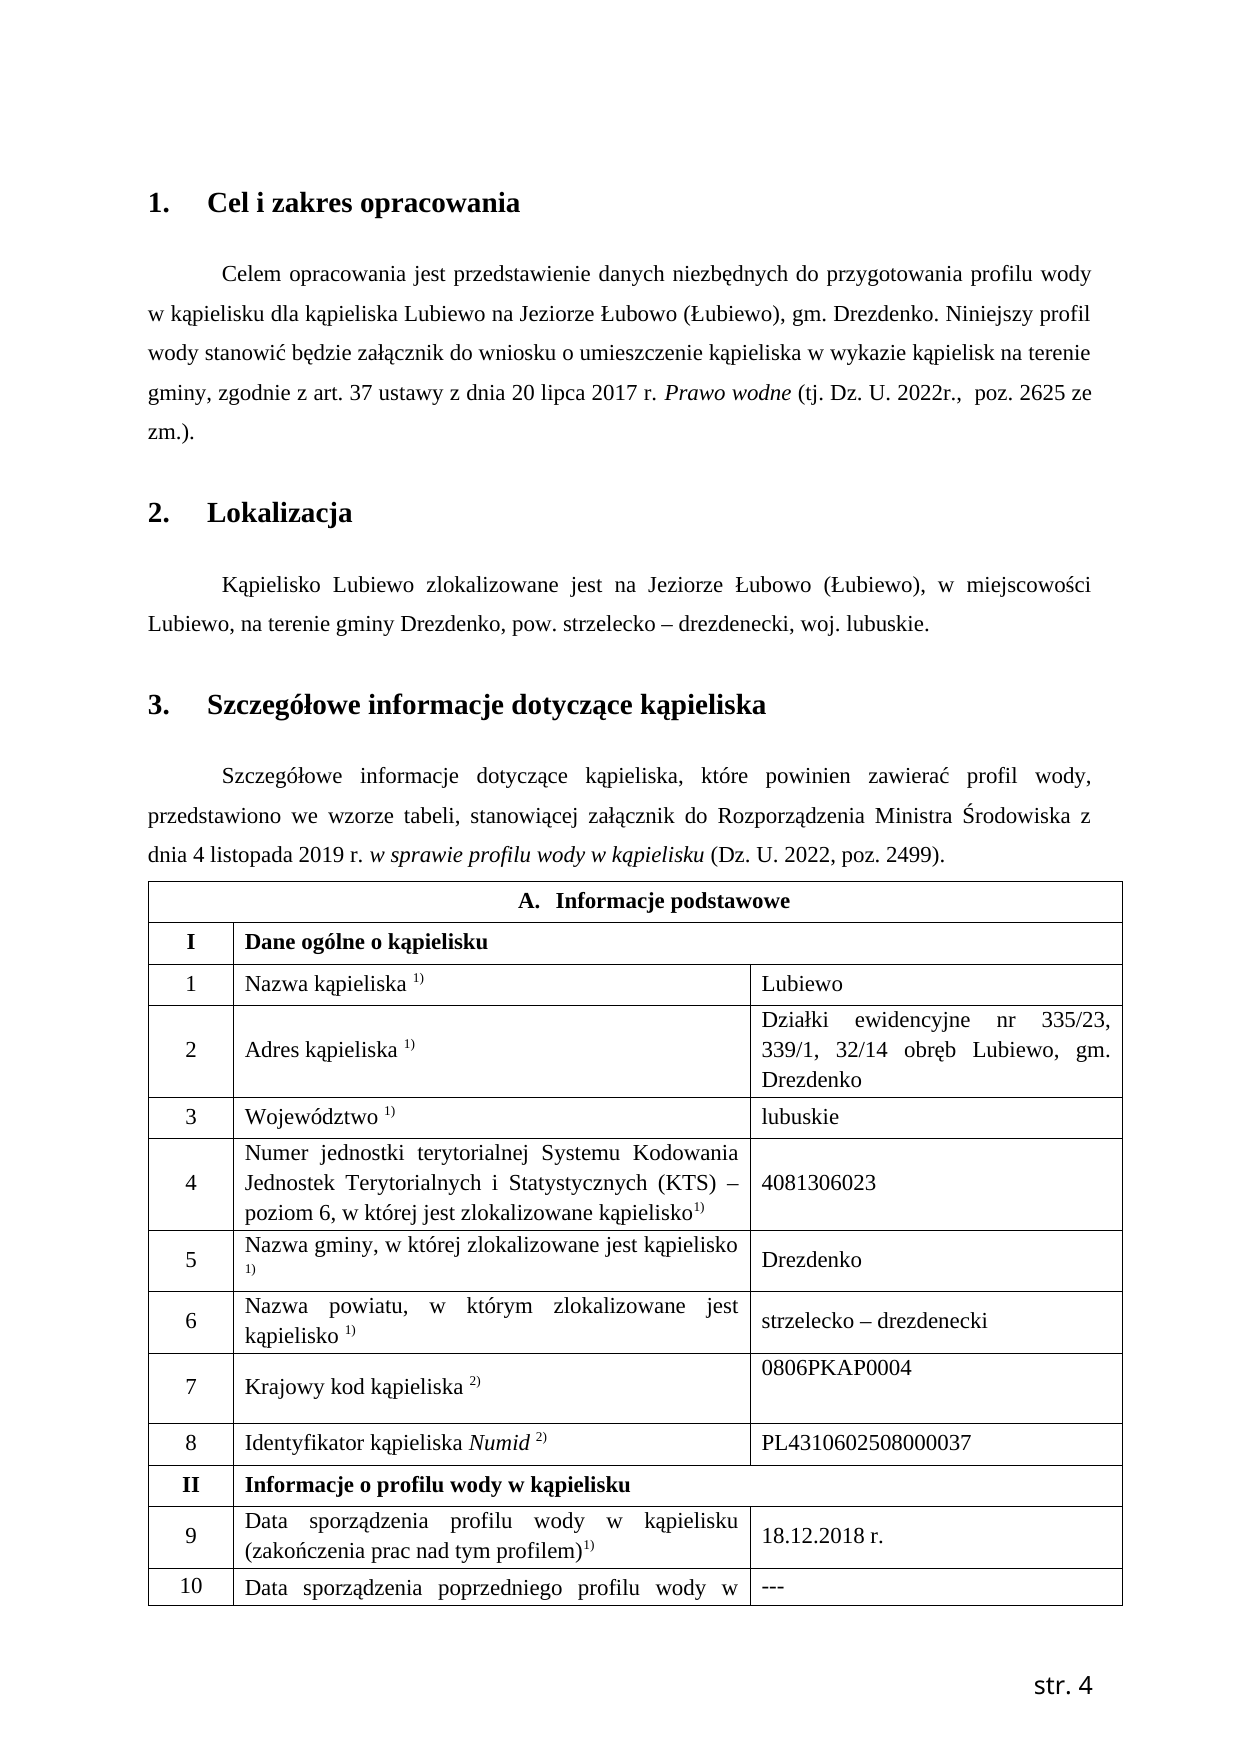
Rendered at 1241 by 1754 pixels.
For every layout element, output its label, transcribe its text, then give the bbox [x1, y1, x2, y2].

table_cell Informacje o profilu wody w kąpielisku [234, 1466, 1122, 1506]
table_cell Adres kąpieliska 1) [234, 1006, 750, 1097]
table_cell 3 [149, 1098, 233, 1138]
text Kąpielisko Lubiewo zlokalizowane jest na Jeziorze Łubowo (Łubiewo), w miejscowości Lubiewo, na terenie gminy Drezdenko, pow. strzelecko – drezdenecki, woj. lubuskie. [148, 571, 1092, 637]
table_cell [234, 1569, 750, 1605]
table_header Informacje podstawowe [149, 882, 1122, 922]
table_cell Numer jednostki terytorialnej Systemu Kodowania Jednostek Terytorialnych i Statystycznych (KTS) – poziom 6, w której jest zlokalizowane kąpielisko1) [234, 1139, 750, 1230]
table_cell Krajowy kod kąpieliska 2) [234, 1354, 750, 1423]
table_cell Identyfikator kąpieliska Numid 2) [234, 1424, 750, 1465]
subtitle Cel i zakres opracowania [148, 185, 1092, 219]
table_cell Nazwa gminy, w której zlokalizowane jest kąpielisko 1) [234, 1231, 750, 1291]
table_cell 8 [149, 1424, 233, 1465]
table_cell II [149, 1466, 233, 1506]
table_cell strzelecko – drezdenecki [751, 1292, 1122, 1353]
table_cell Drezdenko [751, 1231, 1122, 1291]
table_cell --- [751, 1569, 1122, 1605]
table_cell 7 [149, 1354, 233, 1423]
subtitle Lokalizacja [148, 495, 1092, 529]
table_cell 5 [149, 1231, 233, 1291]
table_cell 9 [149, 1507, 233, 1567]
table_cell 18.12.2018 r. [751, 1507, 1122, 1567]
table_cell Nazwa kąpieliska 1) [234, 965, 750, 1005]
text Celem opracowania jest przedstawienie danych niezbędnych do przygotowania profilu wody w kąpielisku dla kąpieliska Lubiewo na Jeziorze Łubowo (Łubiewo), gm. Drezdenko. Niniejszy profil wody stanowić będzie załącznik do wniosku o umieszczenie kąpieliska w wykazie kąpielisk na terenie gminy, zgodnie z art. 37 ustawy z dnia 20 lipca 2017 r. Prawo wodne (tj. Dz. U. 2022r., poz. 2625 ze zm.). [148, 261, 1092, 445]
table_cell Nazwa powiatu, w którym zlokalizowane jest kąpielisko 1) [234, 1292, 750, 1353]
table_cell 6 [149, 1292, 233, 1353]
table_cell PL4310602508000037 [751, 1424, 1122, 1465]
table_cell 10 [149, 1569, 233, 1605]
table_cell 1 [149, 965, 233, 1005]
table_cell Lubiewo [751, 965, 1122, 1005]
table_cell Województwo 1) [234, 1098, 750, 1138]
table_cell Dane ogólne o kąpielisku [234, 923, 1122, 964]
text Szczegółowe informacje dotyczące kąpieliska, które powinien zawierać profil wody, przedstawiono we wzorze tabeli, stanowiącej załącznik do Rozporządzenia Ministra Środowiska z dnia 4 listopada 2019 r. w sprawie profilu wody w kąpielisku (Dz. U. 2022, poz. 2499). [148, 762, 1092, 868]
table_cell Działki ewidencyjne nr 335/23, 339/1, 32/14 obręb Lubiewo, gm. Drezdenko [751, 1006, 1122, 1097]
table_cell Data sporządzenia profilu wody w kąpielisku (zakończenia prac nad tym profilem)1) [234, 1507, 750, 1567]
table_cell 2 [149, 1006, 233, 1097]
subtitle Szczegółowe informacje dotyczące kąpieliska [148, 687, 1092, 721]
table_cell lubuskie [751, 1098, 1122, 1138]
table_cell 4081306023 [751, 1139, 1122, 1230]
table_cell 4 [149, 1139, 233, 1230]
table_cell I [149, 923, 233, 964]
table_cell 0806PKAP0004 [751, 1354, 1122, 1423]
